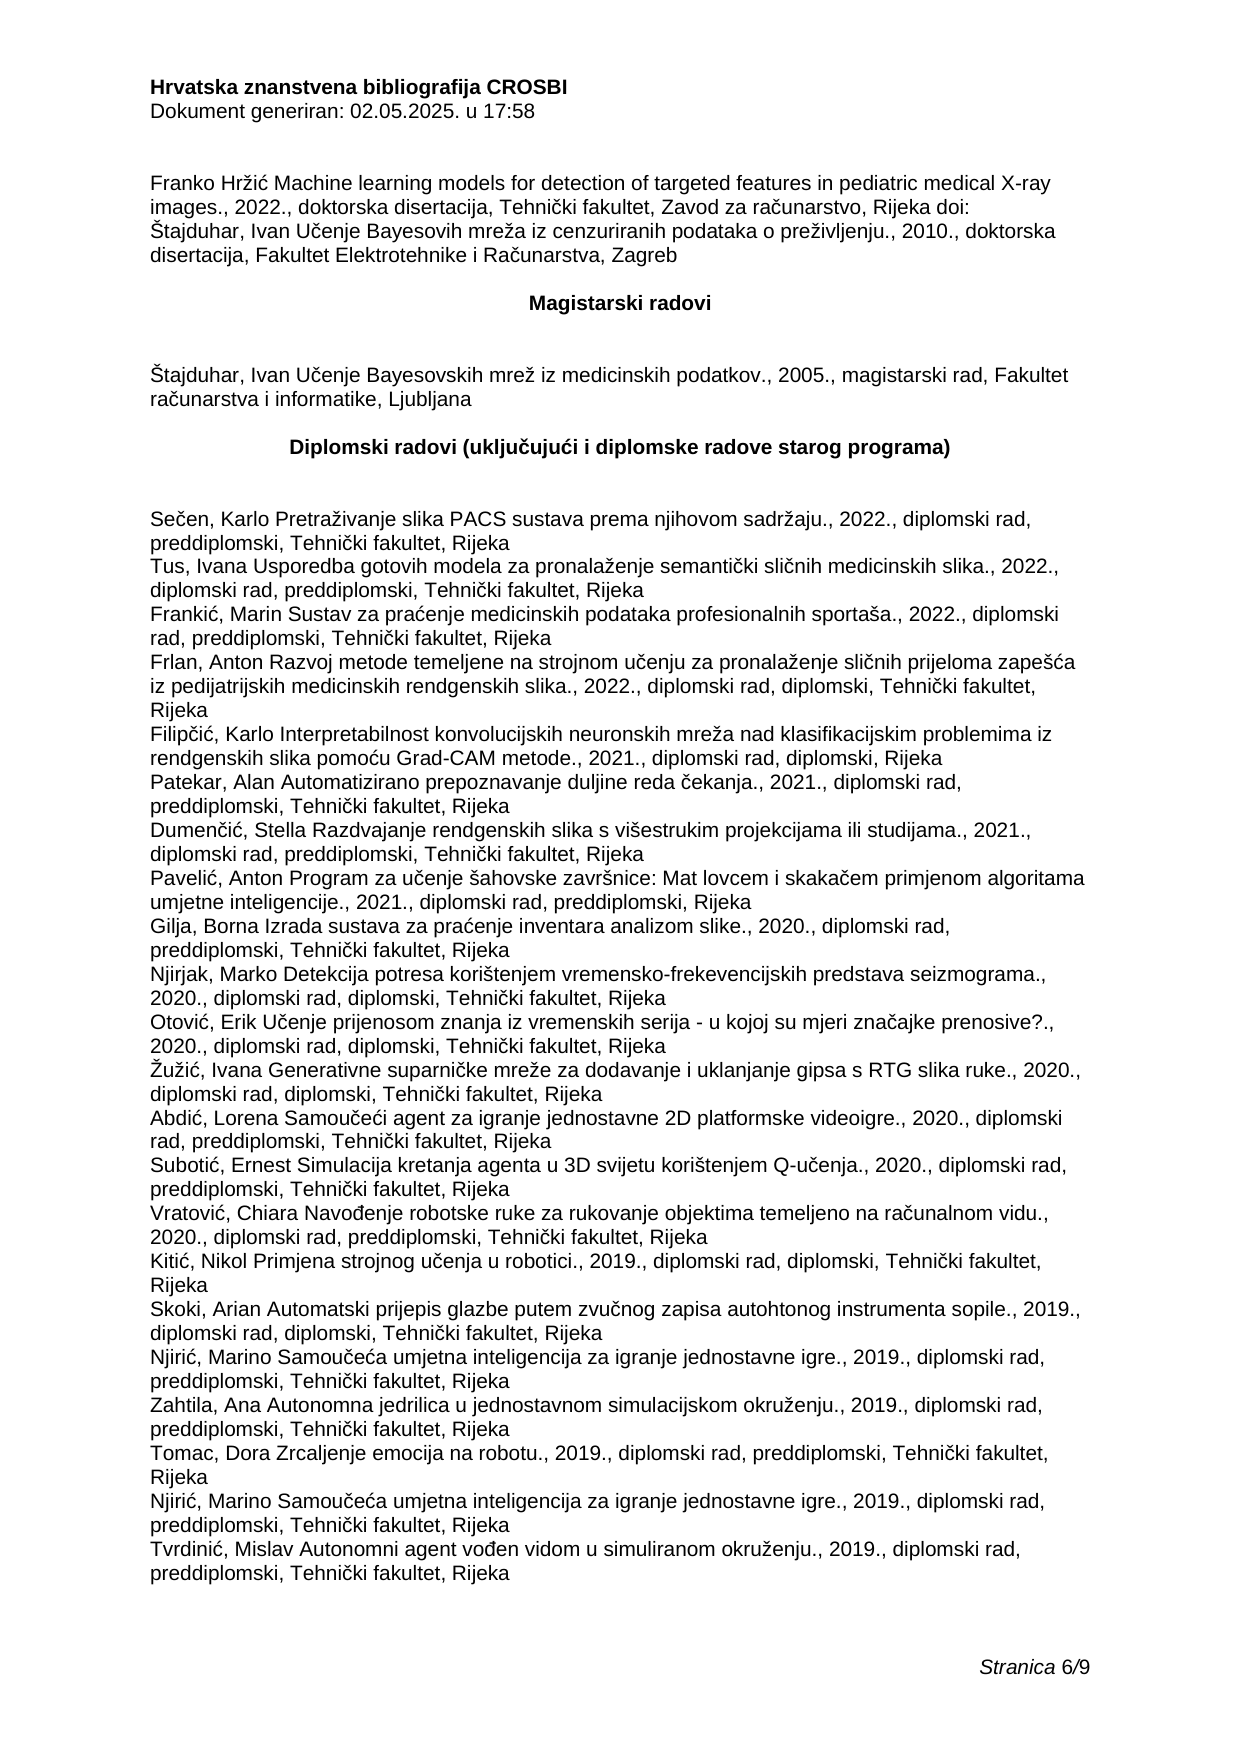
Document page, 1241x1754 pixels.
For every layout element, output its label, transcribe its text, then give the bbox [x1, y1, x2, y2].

text Kitić, Nikol [150, 1249, 1090, 1297]
text Vratović, Chiara [150, 1201, 1090, 1249]
text Tus, Ivana [150, 554, 1090, 602]
text Njirić, Marino [150, 1345, 1090, 1393]
text Pavelić, Anton [150, 866, 1090, 914]
text Patekar, Alan [150, 770, 1090, 818]
text Skoki, Arian [150, 1297, 1090, 1345]
text Otović, Erik [150, 1009, 1090, 1057]
text Štajduhar, Ivan [150, 219, 1090, 267]
text Njirjak, Marko [150, 962, 1090, 1009]
subtitle Magistarski radovi [150, 291, 1090, 315]
text Tvrdinić, Mislav [150, 1537, 1090, 1584]
text Gilja, Borna [150, 914, 1090, 962]
text Žužić, Ivana [150, 1057, 1090, 1105]
text Njirić, Marino [150, 1489, 1090, 1537]
text Zahtila, Ana [150, 1393, 1090, 1441]
text Dumenčić, Stella [150, 818, 1090, 866]
text Abdić, Lorena [150, 1105, 1090, 1153]
text Frlan, Anton [150, 650, 1090, 722]
subtitle Diplomski radovi (uključujući i diplomske radove starog programa) [150, 434, 1090, 458]
text Tomac, Dora [150, 1441, 1090, 1489]
text Sečen, Karlo [150, 506, 1090, 554]
text Frankić, Marin [150, 602, 1090, 650]
text Franko Hržić [150, 171, 1090, 219]
text Subotić, Ernest [150, 1153, 1090, 1201]
text Štajduhar, Ivan [150, 363, 1090, 411]
text Filipčić, Karlo [150, 722, 1090, 770]
